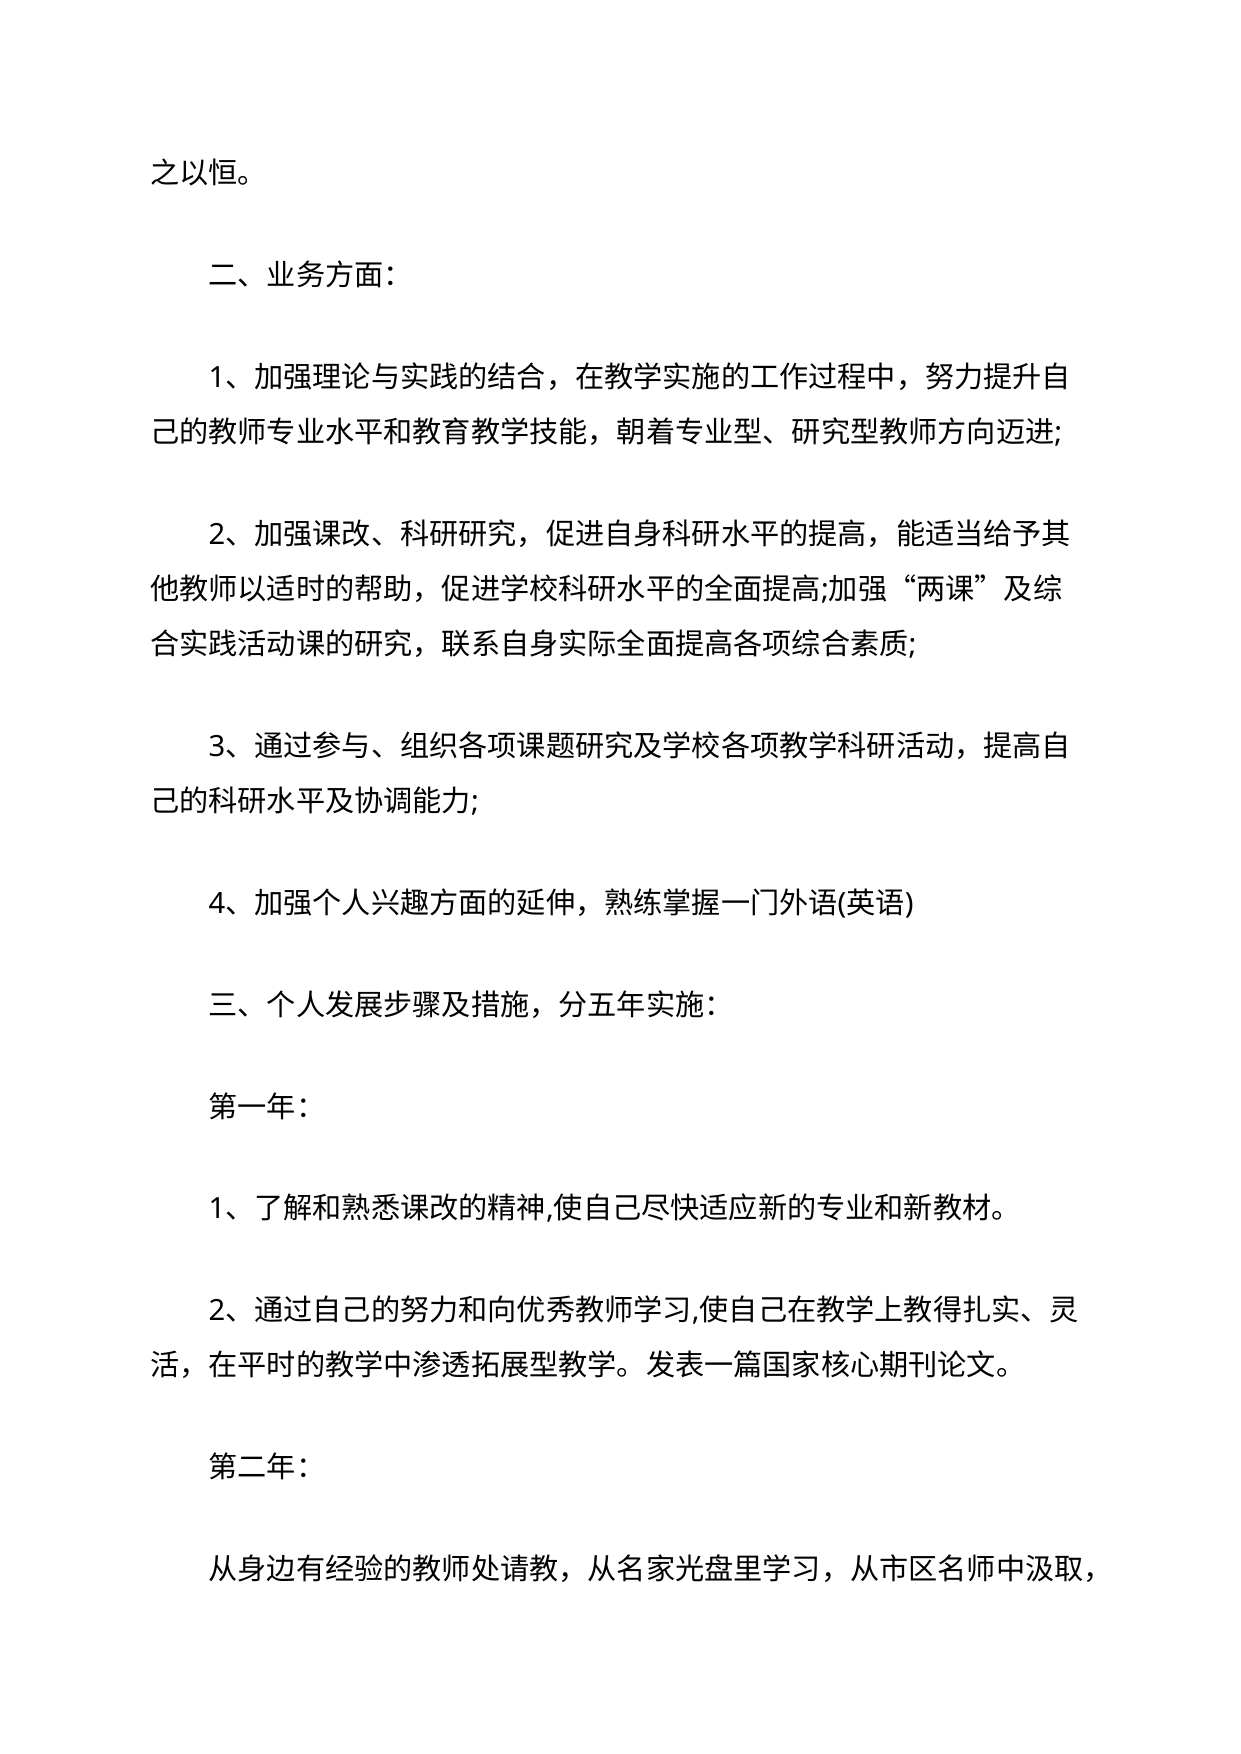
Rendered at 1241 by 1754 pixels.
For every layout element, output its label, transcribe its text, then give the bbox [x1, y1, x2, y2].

text 3、通过参与、组织各项课题研究及学校各项教学科研活动，提高自己的科研水平及协调能力; [150, 722, 1090, 820]
text 三、个人发展步骤及措施，分五年实施： [150, 981, 1090, 1024]
text 二、业务方面： [150, 252, 1090, 294]
text 1、了解和熟悉课改的精神,使自己尽快适应新的专业和新教材。 [150, 1185, 1090, 1227]
text 2、加强课改、科研研究，促进自身科研水平的提高，能适当给予其他教师以适时的帮助，促进学校科研水平的全面提高;加强“两课”及综合实践活动课的研究，联系自身实际全面提高各项综合素质; [150, 511, 1090, 663]
text 2、通过自己的努力和向优秀教师学习,使自己在教学上教得扎实、灵活，在平时的教学中渗透拓展型教学。发表一篇国家核心期刊论文。 [150, 1287, 1090, 1384]
text 4、加强个人兴趣方面的延伸，熟练掌握一门外语(英语) [150, 879, 1090, 922]
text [150, 150, 1090, 192]
text 第一年： [150, 1083, 1090, 1126]
text 第二年： [150, 1444, 1090, 1486]
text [150, 1546, 1090, 1588]
text 1、加强理论与实践的结合，在教学实施的工作过程中，努力提升自己的教师专业水平和教育教学技能，朝着专业型、研究型教师方向迈进; [150, 353, 1090, 451]
